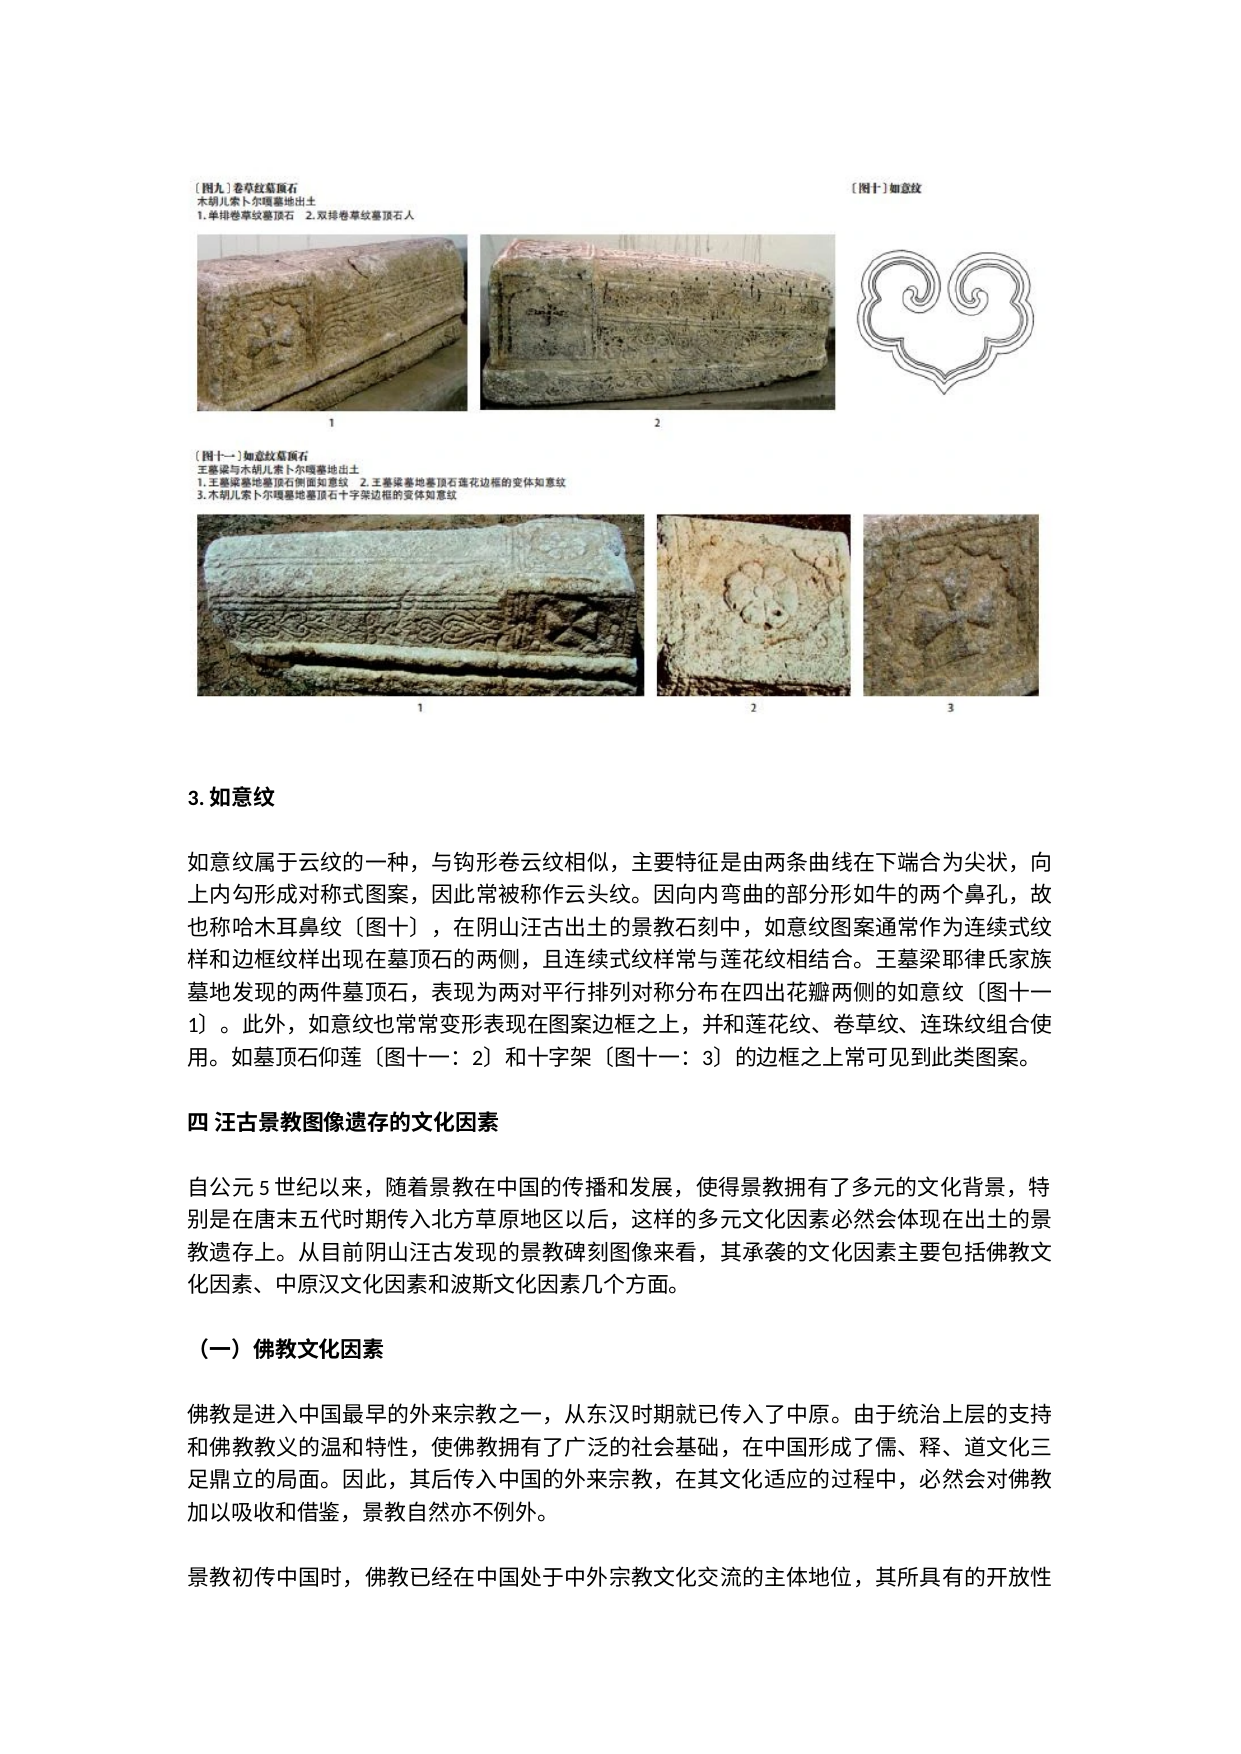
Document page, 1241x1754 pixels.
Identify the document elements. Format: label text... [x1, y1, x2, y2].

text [187, 1559, 1053, 1592]
text 如意纹属于云纹的一种，与钩形卷云纹相似，主要特征是由两条曲线在下端合为尖状，向上内勾形成对称式图案，因此常被称作云头纹。因向内弯曲的部分形如牛的两个鼻孔，故也称哈木耳鼻纹〔图十〕，在阴山汪古出土的景教石刻中，如意纹图案通常作为连续式纹样和边框纹样出现在墓顶石的两侧，且连续式纹样常与莲花纹相结合。王墓梁耶律氏家族墓地发现的两件墓顶石，表现为两对平行排列对称分布在四出花瓣两侧的如意纹〔图十一：1〕。此外，如意纹也常常变形表现在图案边框之上，并和莲花纹、卷草纹、连珠纹组合使用。如墓顶石仰莲〔图十一：2〕和十字架〔图十一：3〕的边框之上常可见到此类图案。 [187, 844, 1053, 1072]
picture [187, 162, 1053, 732]
text 3. 如意纹 [187, 779, 1053, 812]
text （一）佛教文化因素 [187, 1332, 1053, 1364]
text 自公元5世纪以来，随着景教在中国的传播和发展，使得景教拥有了多元的文化背景，特别是在唐末五代时期传入北方草原地区以后，这样的多元文化因素必然会体现在出土的景教遗存上。从目前阴山汪古发现的景教碑刻图像来看，其承袭的文化因素主要包括佛教文化因素、中原汉文化因素和波斯文化因素几个方面。 [187, 1169, 1053, 1299]
text 四 汪古景教图像遗存的文化因素 [187, 1104, 1053, 1137]
text 佛教是进入中国最早的外来宗教之一，从东汉时期就已传入了中原。由于统治上层的支持和佛教教义的温和特性，使佛教拥有了广泛的社会基础，在中国形成了儒、释、道文化三足鼎立的局面。因此，其后传入中国的外来宗教，在其文化适应的过程中，必然会对佛教加以吸收和借鉴，景教自然亦不例外。 [187, 1397, 1053, 1527]
